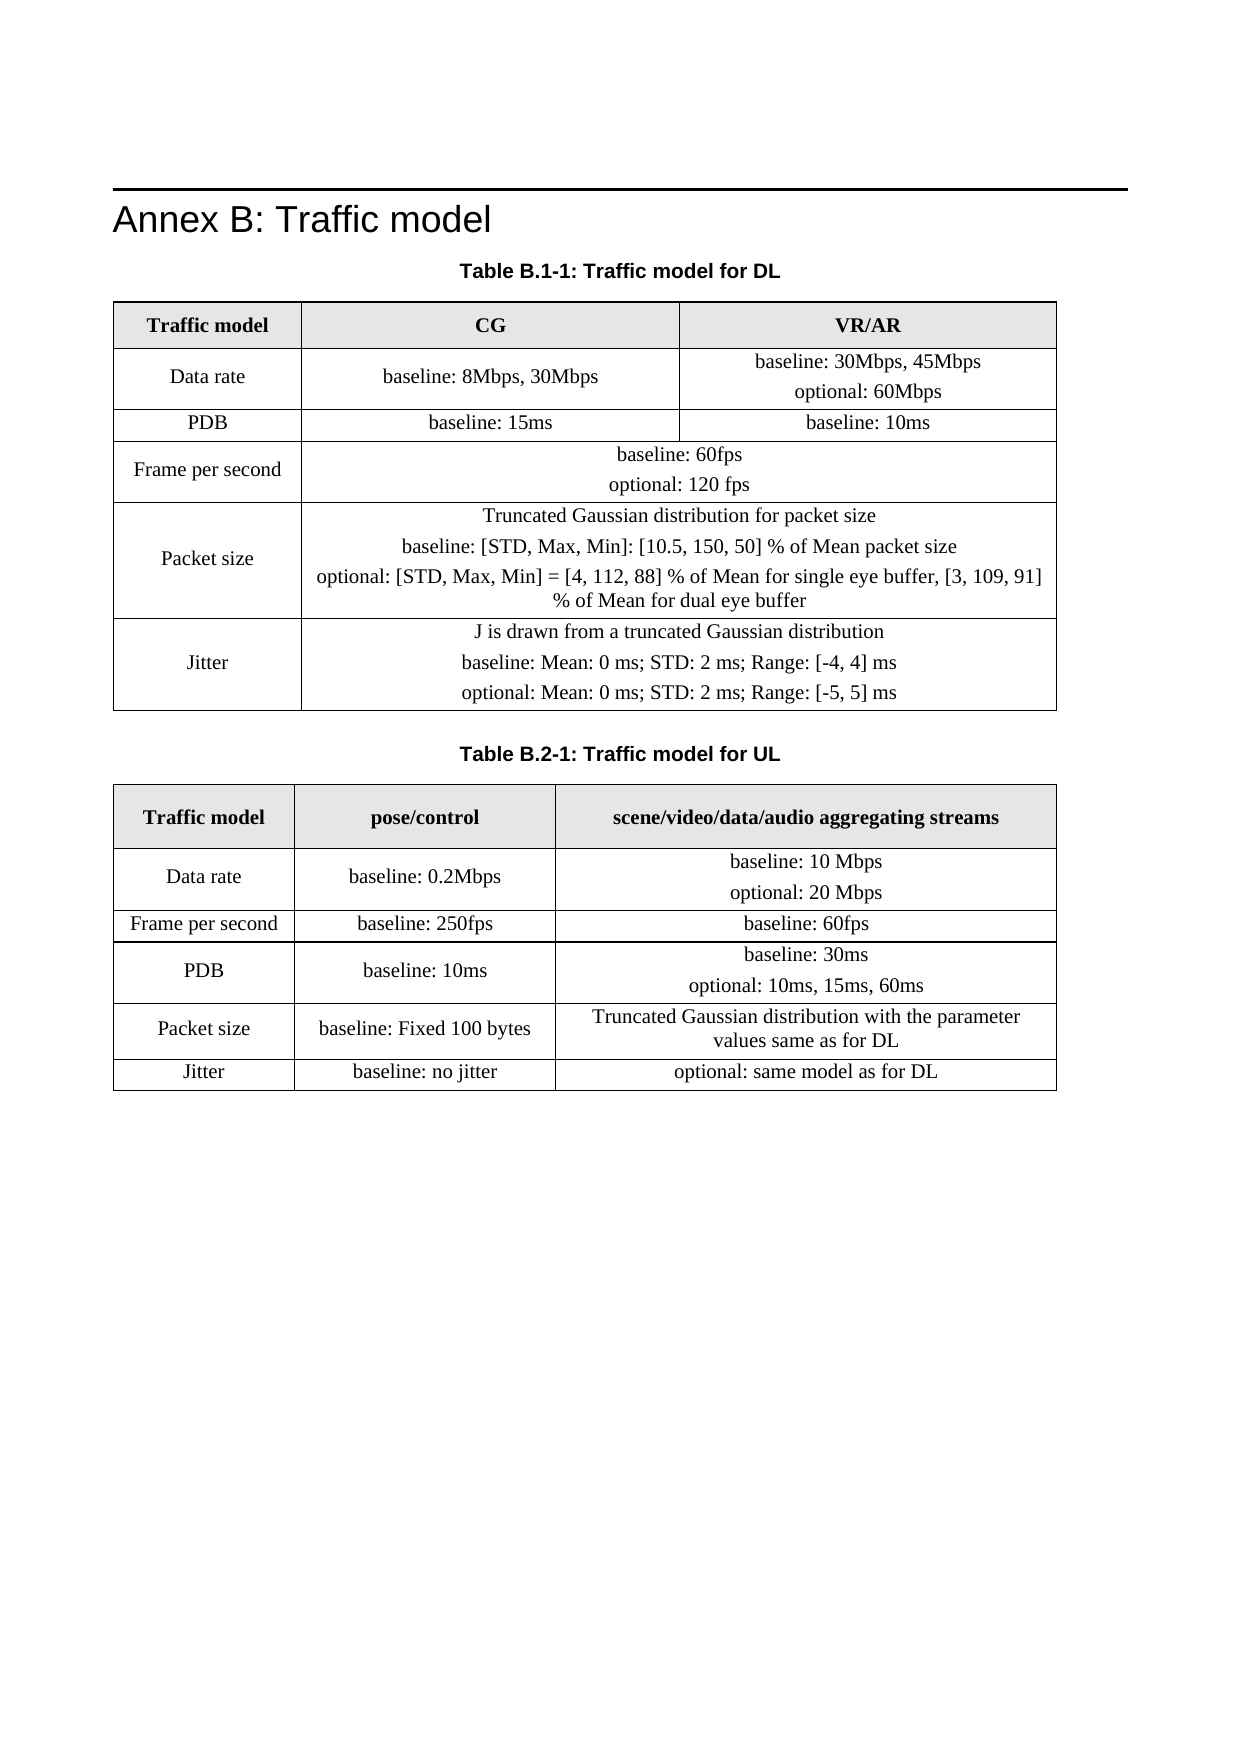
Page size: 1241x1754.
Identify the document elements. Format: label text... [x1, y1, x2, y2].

table_cell Packet size [114, 1004, 294, 1058]
table_cell baseline: 60fps [556, 911, 1056, 941]
table_cell baseline: 60fps optional: 120 fps [302, 442, 1056, 502]
table_cell Data rate [114, 849, 294, 910]
table_cell Jitter [114, 1060, 294, 1090]
table_header VR/AR [680, 303, 1056, 348]
table_header Traffic model [114, 303, 301, 348]
table_header pose/control [295, 785, 555, 848]
table_cell baseline: 10ms [680, 410, 1056, 441]
table_cell Frame per second [114, 911, 294, 941]
table_cell baseline: no jitter [295, 1060, 555, 1090]
table_header Traffic model [114, 785, 294, 848]
table_cell baseline: 0.2Mbps [295, 849, 555, 910]
table_cell baseline: 10 Mbps optional: 20 Mbps [556, 849, 1056, 910]
table_cell baseline: 8Mbps, 30Mbps [302, 349, 679, 409]
table_cell Jitter [114, 619, 301, 710]
table_cell baseline: 10ms [295, 943, 555, 1003]
table_cell Truncated Gaussian distribution for packet size baseline: [STD, Max, Min]: [10.5, 150, 50] % of Mean packet size optional: [STD, Max, Min] = [4, 112, 88] % of Mean for single eye buffer, [3, 109, 91] % of Mean for dual eye buffer [302, 503, 1056, 618]
table_cell baseline: Fixed 100 bytes [295, 1004, 555, 1058]
table_cell Truncated Gaussian distribution with the parameter values same as for DL [556, 1004, 1056, 1058]
table_header scene/video/data/audio aggregating streams [556, 785, 1056, 848]
text Annex B: Traffic model [112, 189, 1128, 240]
table_cell optional: same model as for DL [556, 1060, 1056, 1090]
table_cell baseline: 30ms optional: 10ms, 15ms, 60ms [556, 943, 1056, 1003]
table_cell baseline: 30Mbps, 45Mbps optional: 60Mbps [680, 349, 1056, 409]
table_header CG [302, 303, 679, 348]
table_cell Data rate [114, 349, 301, 409]
table_cell J is drawn from a truncated Gaussian distribution baseline: Mean: 0 ms; STD: 2 ms; Range: [-4, 4] ms optional: Mean: 0 ms; STD: 2 ms; Range: [-5, 5] ms [302, 619, 1056, 710]
table_cell Frame per second [114, 442, 301, 502]
table_cell PDB [114, 410, 301, 441]
table_cell baseline: 15ms [302, 410, 679, 441]
text Table B.2-1: Traffic model for UL [112, 742, 1128, 766]
table_cell Packet size [114, 503, 301, 618]
table_cell PDB [114, 943, 294, 1003]
table_cell baseline: 250fps [295, 911, 555, 941]
text Table B.1-1: Traffic model for DL [112, 259, 1128, 283]
